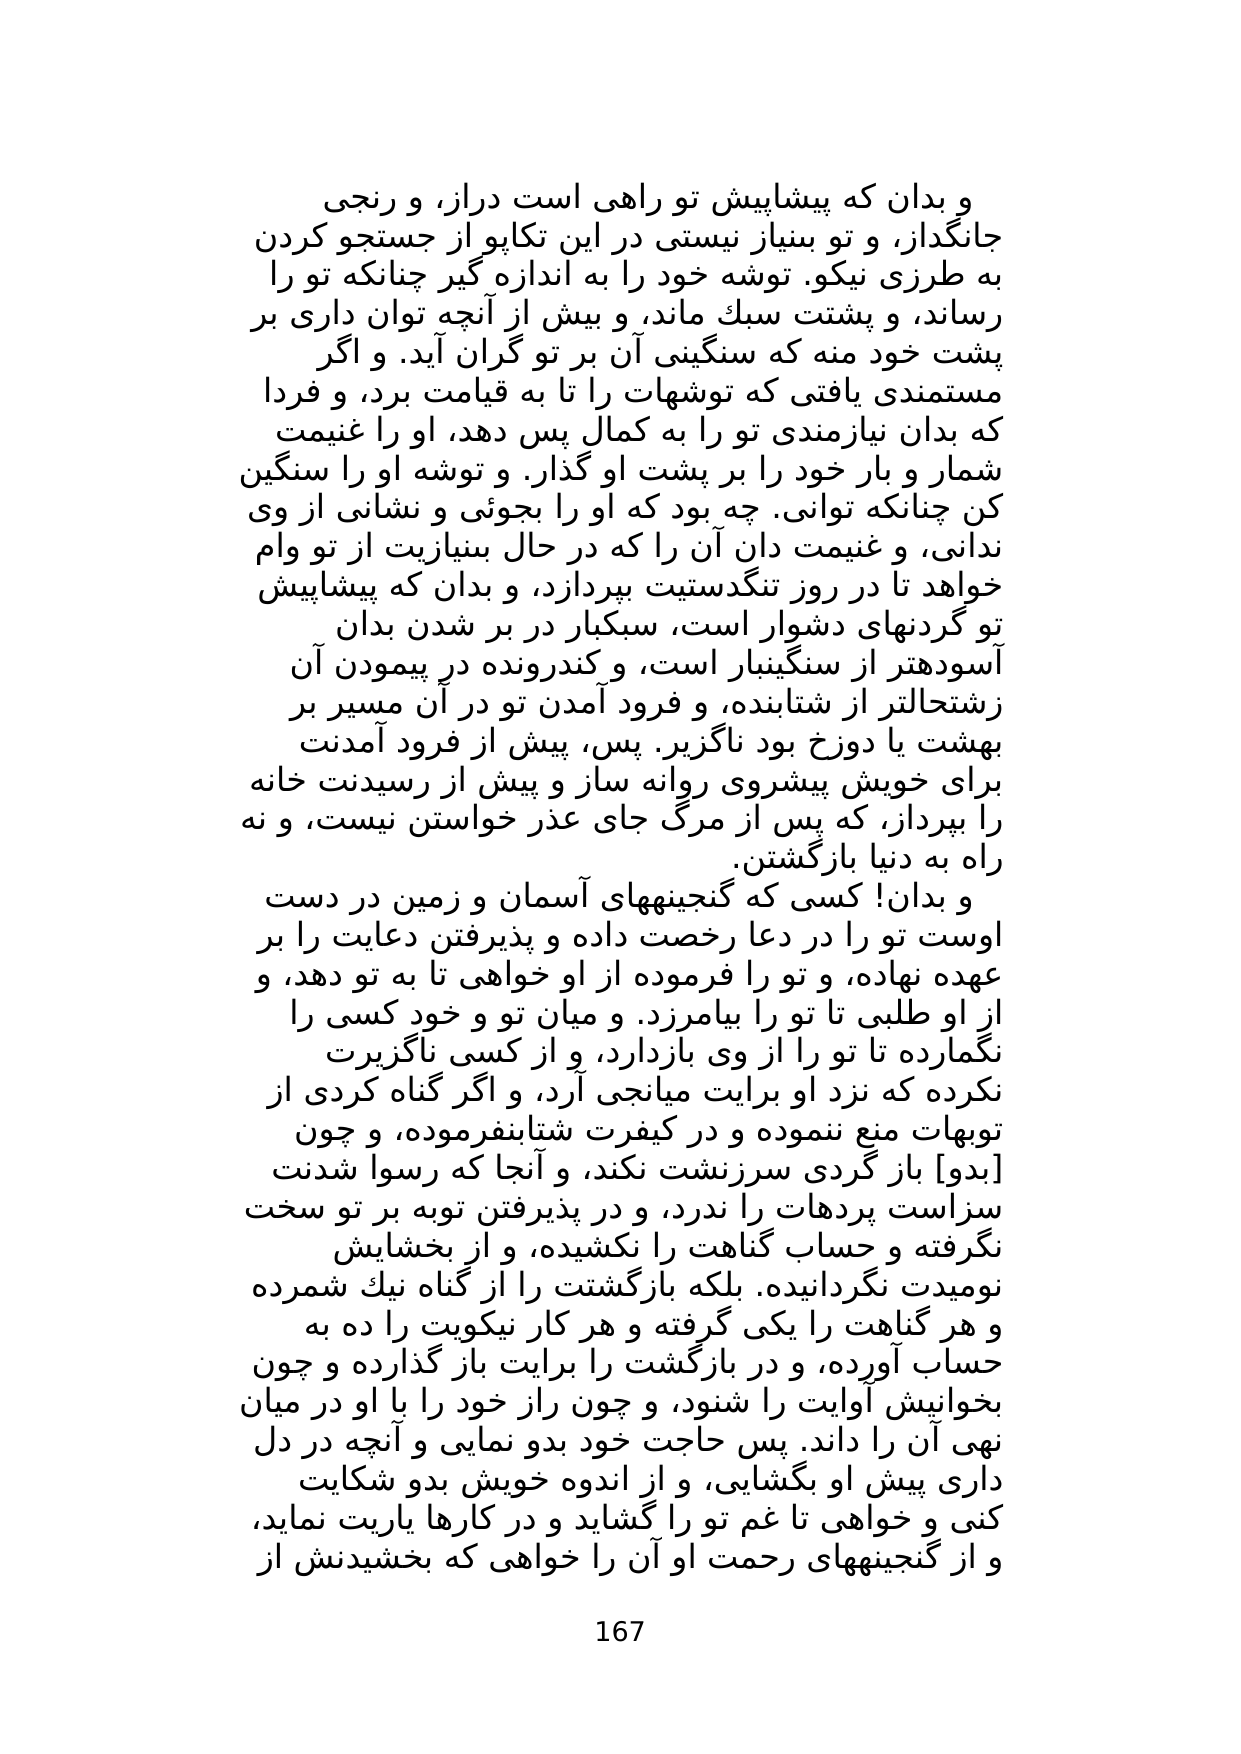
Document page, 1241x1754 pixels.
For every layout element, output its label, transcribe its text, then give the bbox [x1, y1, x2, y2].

text و بدان كه پيشاپيش تو راهى است دراز، و رنجى جانگداز، و تو بى‏نياز نيستى در اين تكاپو از جستجو كردن به طرزى نيكو. توشه خود را به اندازه گير چنانكه تو را رساند، و پشتت سبك ماند، و بيش از آنچه توان دارى بر پشت خود منه كه سنگينى آن بر تو گران آيد. و اگر مستمندى يافتى كه توشه‏ات را تا به قيامت برد، و فردا كه بدان نيازمندى تو را به كمال پس دهد، او را غنيمت شمار و بار خود را بر پشت او گذار. و توشه او را سنگين كن چنانكه توانى. چه بود كه او را بجوئى و نشانى از وى ندانى، و غنيمت دان آن را كه در حال بى‏نيازيت از تو وام خواهد تا در روز تنگدستيت بپردازد، و بدان كه پيشاپيش تو گردنه‏اى دشوار است، سبكبار در بر شدن بدان آسوده‏تر از سنگين‏بار است، و كندرونده در پيمودن آن زشت‏حالتر از شتابنده، و فرود آمدن تو در آن مسير بر بهشت يا دوزخ بود ناگزير. پس، پيش از فرود آمدنت براى خويش پيشروى روانه ساز و پيش از رسيدنت خانه را بپرداز، كه پس از مرگ جاى عذر خواستن نيست، و نه راه به دنيا بازگشتن. [236, 177, 1004, 877]
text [236, 877, 1004, 1576]
